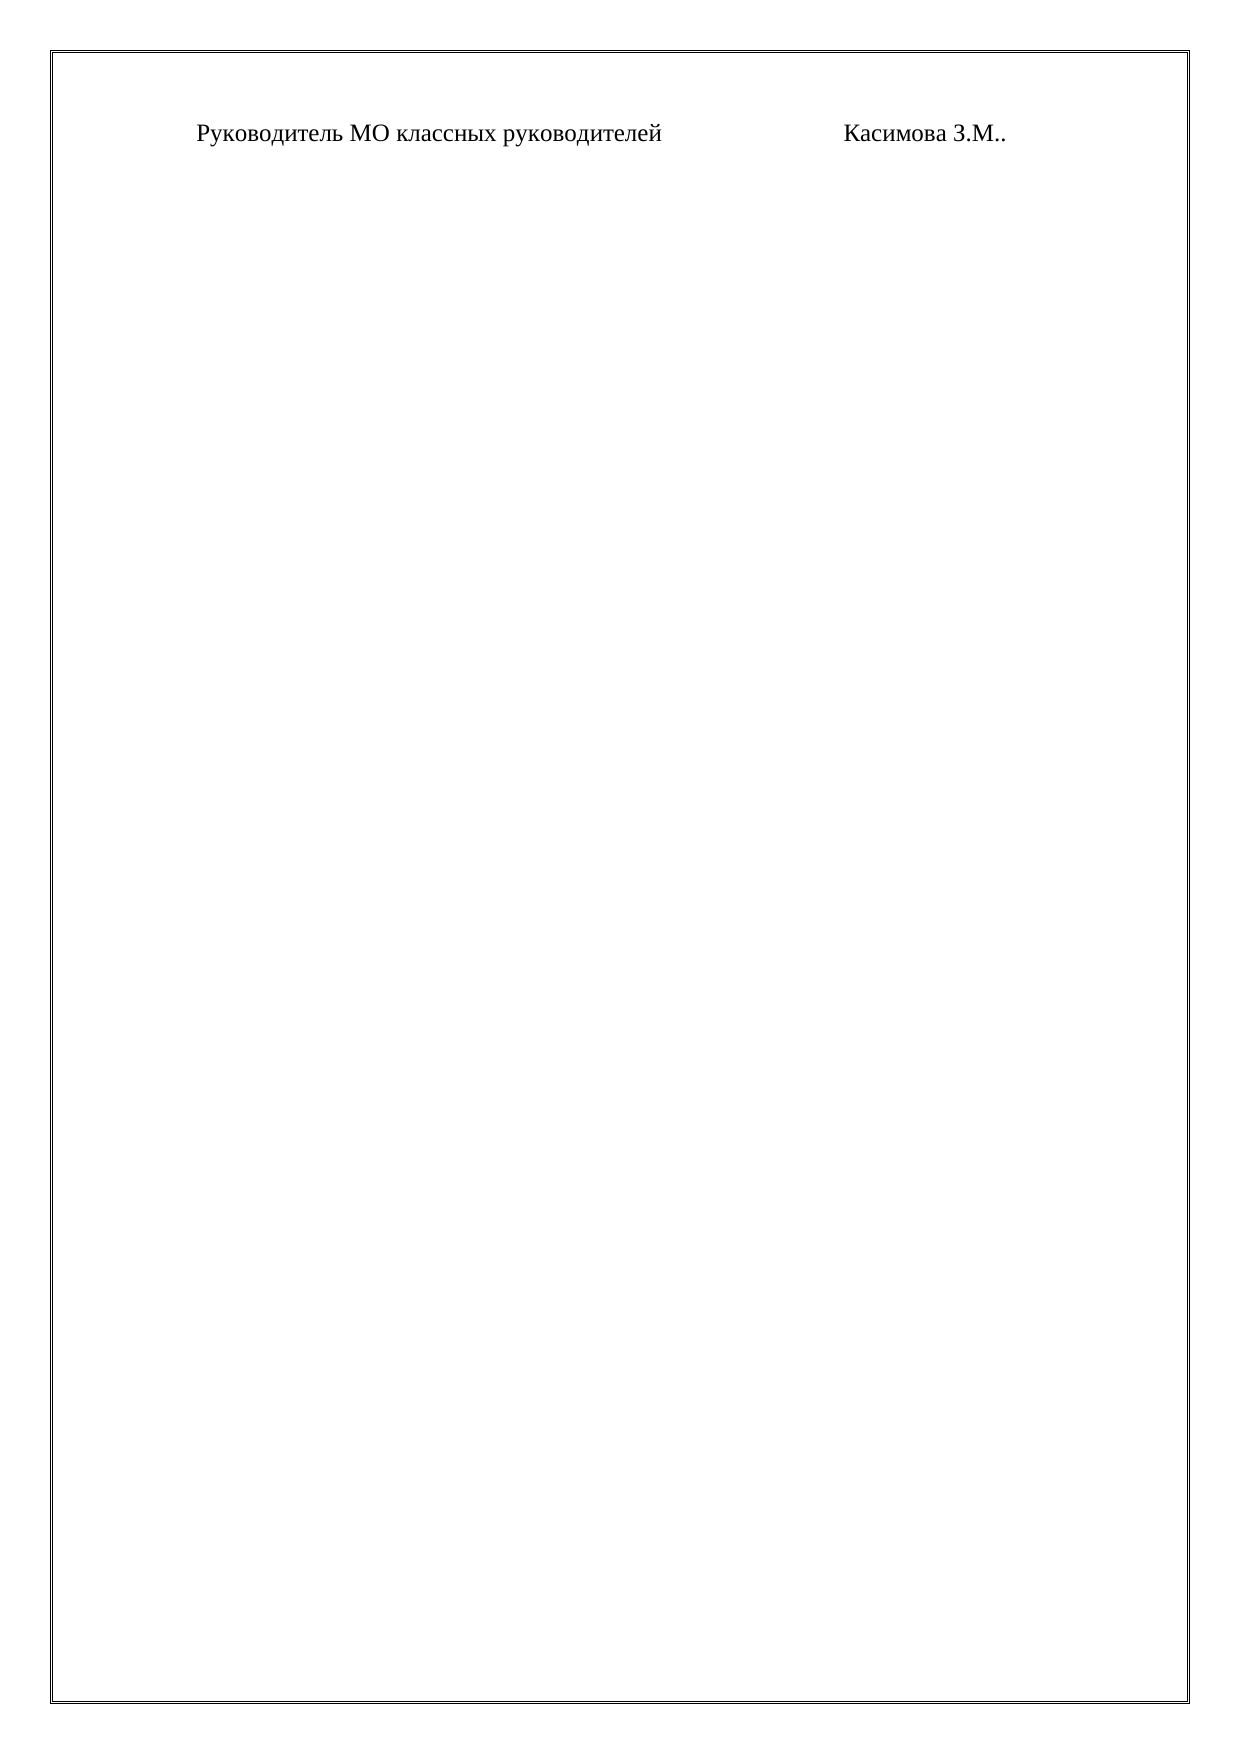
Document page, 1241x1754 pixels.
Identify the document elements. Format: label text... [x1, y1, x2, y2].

text Руководитель МО классных руководителей Касимова З.М.. [177, 118, 1152, 147]
